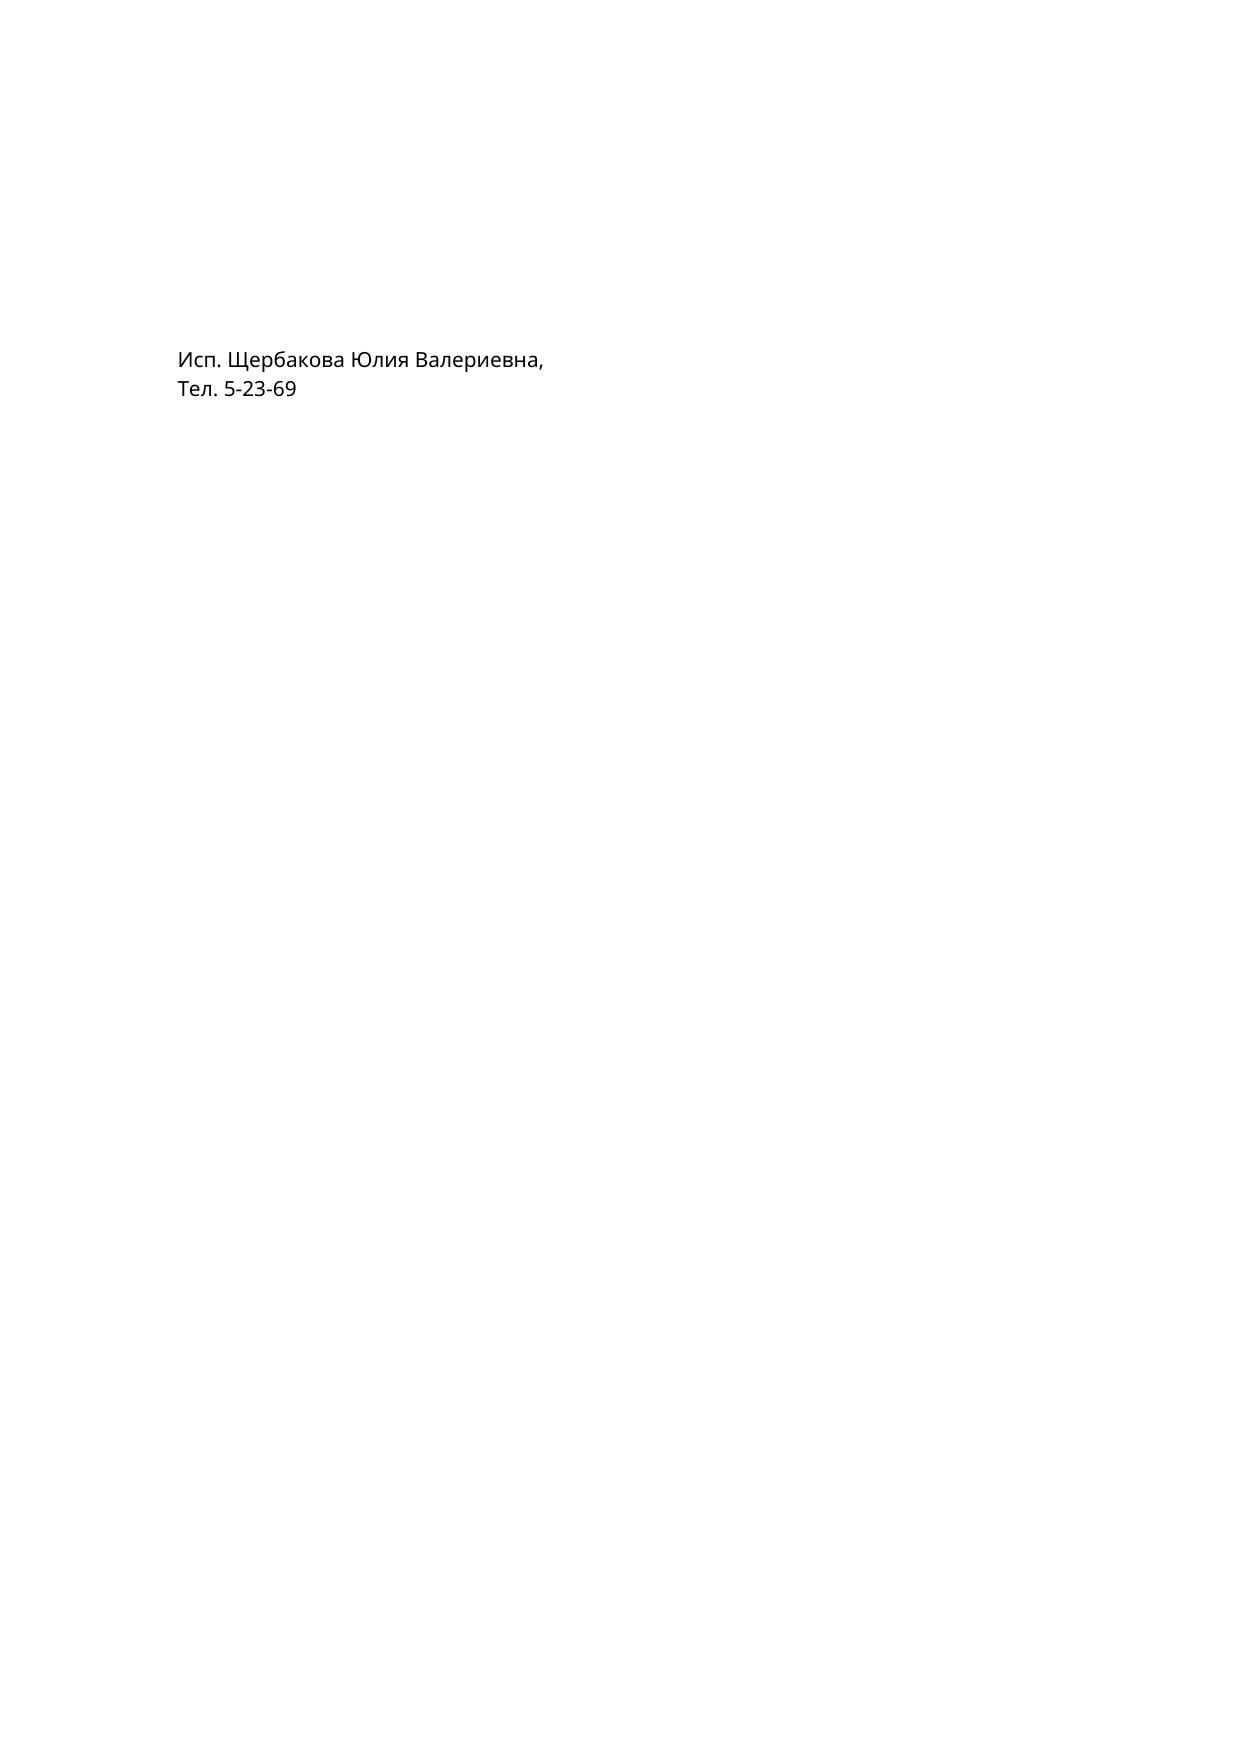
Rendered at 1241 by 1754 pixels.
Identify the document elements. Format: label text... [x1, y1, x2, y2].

text Тел. 5-23-69 [177, 374, 1152, 402]
text Исп. Щербакова Юлия Валериевна, [177, 346, 1152, 374]
